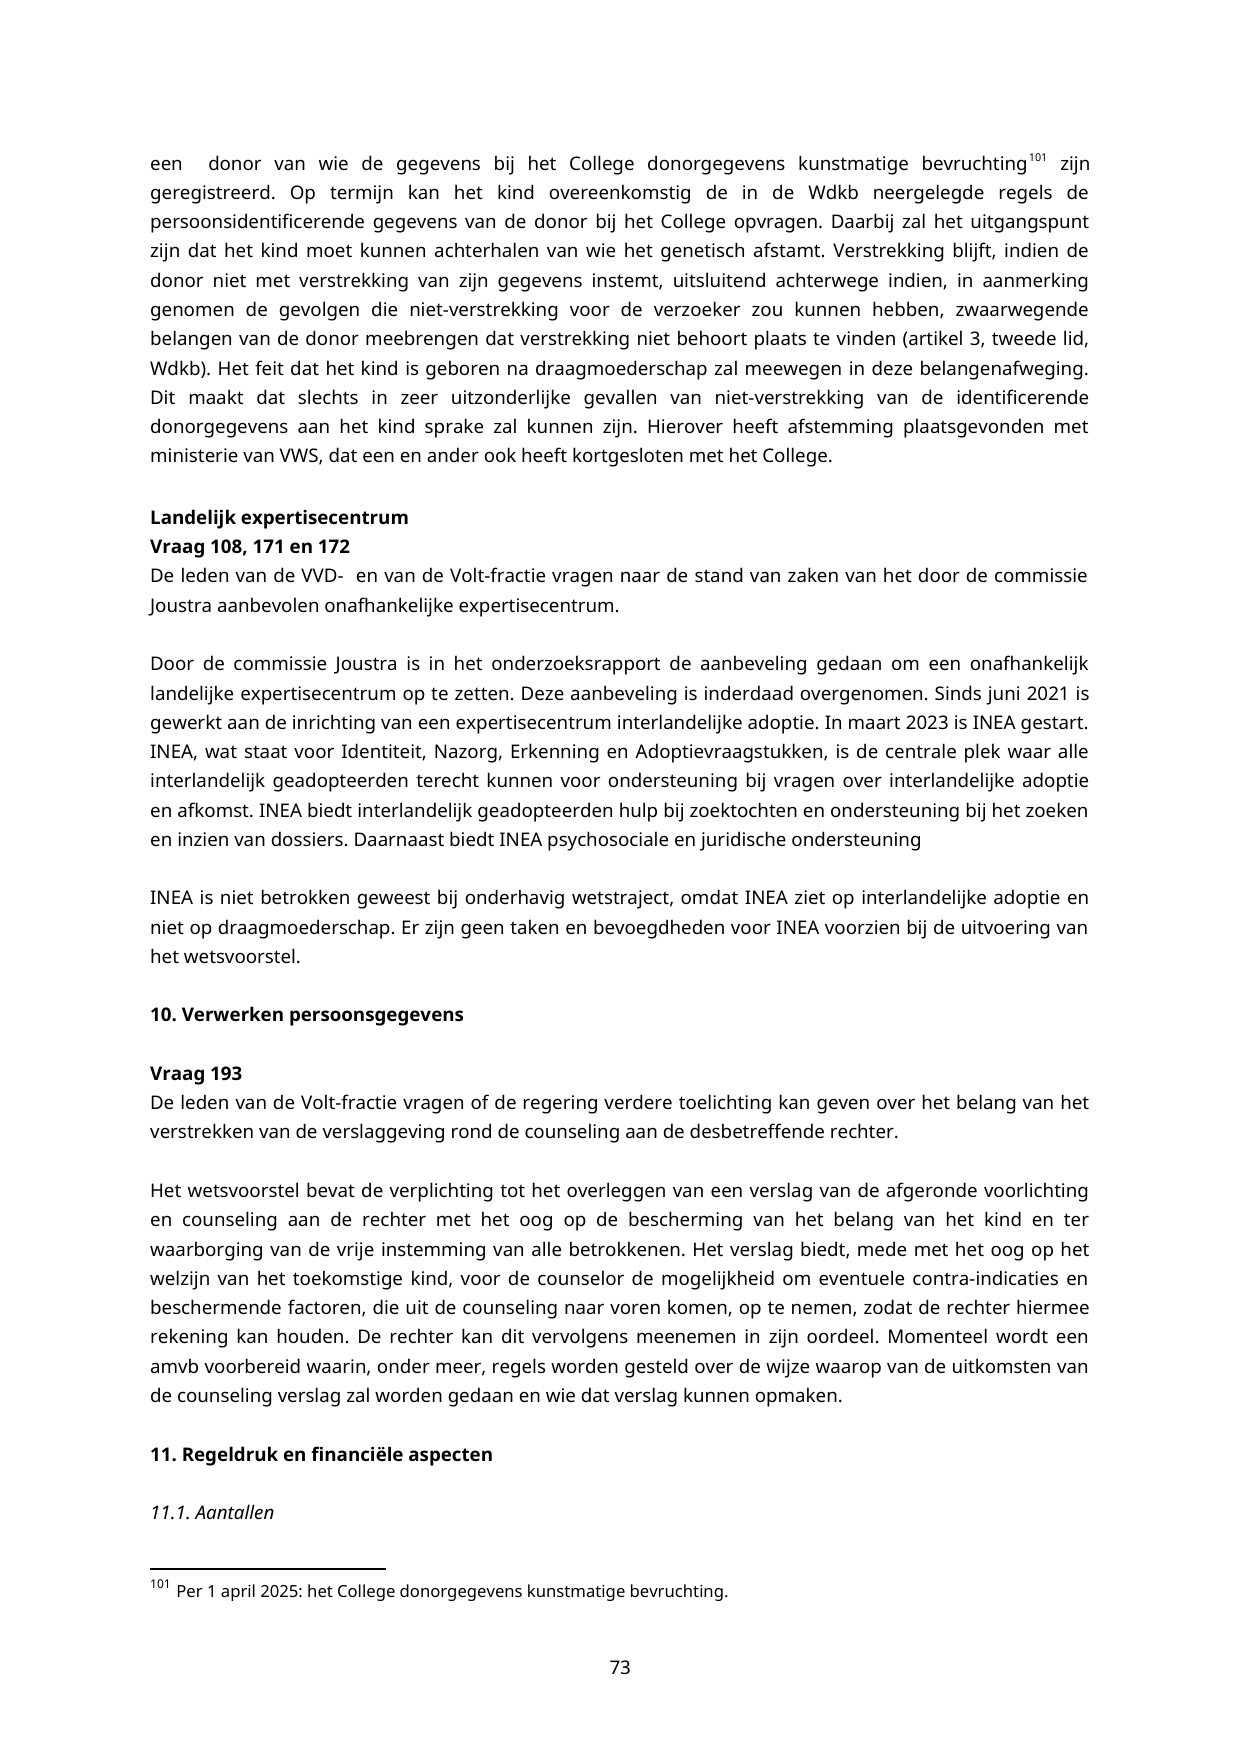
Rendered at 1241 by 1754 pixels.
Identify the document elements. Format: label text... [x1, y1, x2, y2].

text 11. Regeldruk en financiële aspecten [150, 1441, 1090, 1466]
text De leden van de Volt-fractie vragen of de regering verdere toelichting kan geven over het belang van het verstrekken van de verslaggeving rond de counseling aan de desbetreffende rechter. [150, 1089, 1090, 1144]
text 11.1. Aantallen [150, 1499, 1090, 1525]
text Door de commissie Joustra is in het onderzoeksrapport de aanbeveling gedaan om een onafhankelijk landelijke expertisecentrum op te zetten. Deze aanbeveling is inderdaad overgenomen. Sinds juni 2021 is gewerkt aan de inrichting van een expertisecentrum interlandelijke adoptie. In maart 2023 is INEA gestart. INEA, wat staat voor Identiteit, Nazorg, Erkenning en Adoptievraagstukken, is de centrale plek waar alle interlandelijk geadopteerden terecht kunnen voor ondersteuning bij vragen over interlandelijke adoptie en afkomst. INEA biedt interlandelijk geadopteerden hulp bij zoektochten en ondersteuning bij het zoeken en inzien van dossiers. Daarnaast biedt INEA psychosociale en juridische ondersteuning [150, 651, 1090, 852]
text 10. Verwerken persoonsgegevens [150, 1002, 1090, 1027]
text Vraag 193 [150, 1060, 1090, 1086]
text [150, 150, 1090, 468]
text De leden van de VVD- en van de Volt-fractie vragen naar de stand van zaken van het door de commissie Joustra aanbevolen onafhankelijke expertisecentrum. [150, 563, 1090, 617]
text Vraag 108, 171 en 172 [150, 533, 1090, 559]
text INEA is niet betrokken geweest bij onderhavig wetstraject, omdat INEA ziet op interlandelijke adoptie en niet op draagmoederschap. Er zijn geen taken en bevoegdheden voor INEA voorzien bij de uitvoering van het wetsvoorstel. [150, 885, 1090, 969]
text Landelijk expertisecentrum [150, 504, 1090, 530]
text Het wetsvoorstel bevat de verplichting tot het overleggen van een verslag van de afgeronde voorlichting en counseling aan de rechter met het oog op de bescherming van het belang van het kind en ter waarborging van de vrije instemming van alle betrokkenen. Het verslag biedt, mede met het oog op het welzijn van het toekomstige kind, voor de counselor de mogelijkheid om eventuele contra-indicaties en beschermende factoren, die uit de counseling naar voren komen, op te nemen, zodat de rechter hiermee rekening kan houden. De rechter kan dit vervolgens meenemen in zijn oordeel. Momenteel wordt een amvb voorbereid waarin, onder meer, regels worden gesteld over de wijze waarop van de uitkomsten van de counseling verslag zal worden gedaan en wie dat verslag kunnen opmaken. [150, 1177, 1090, 1408]
